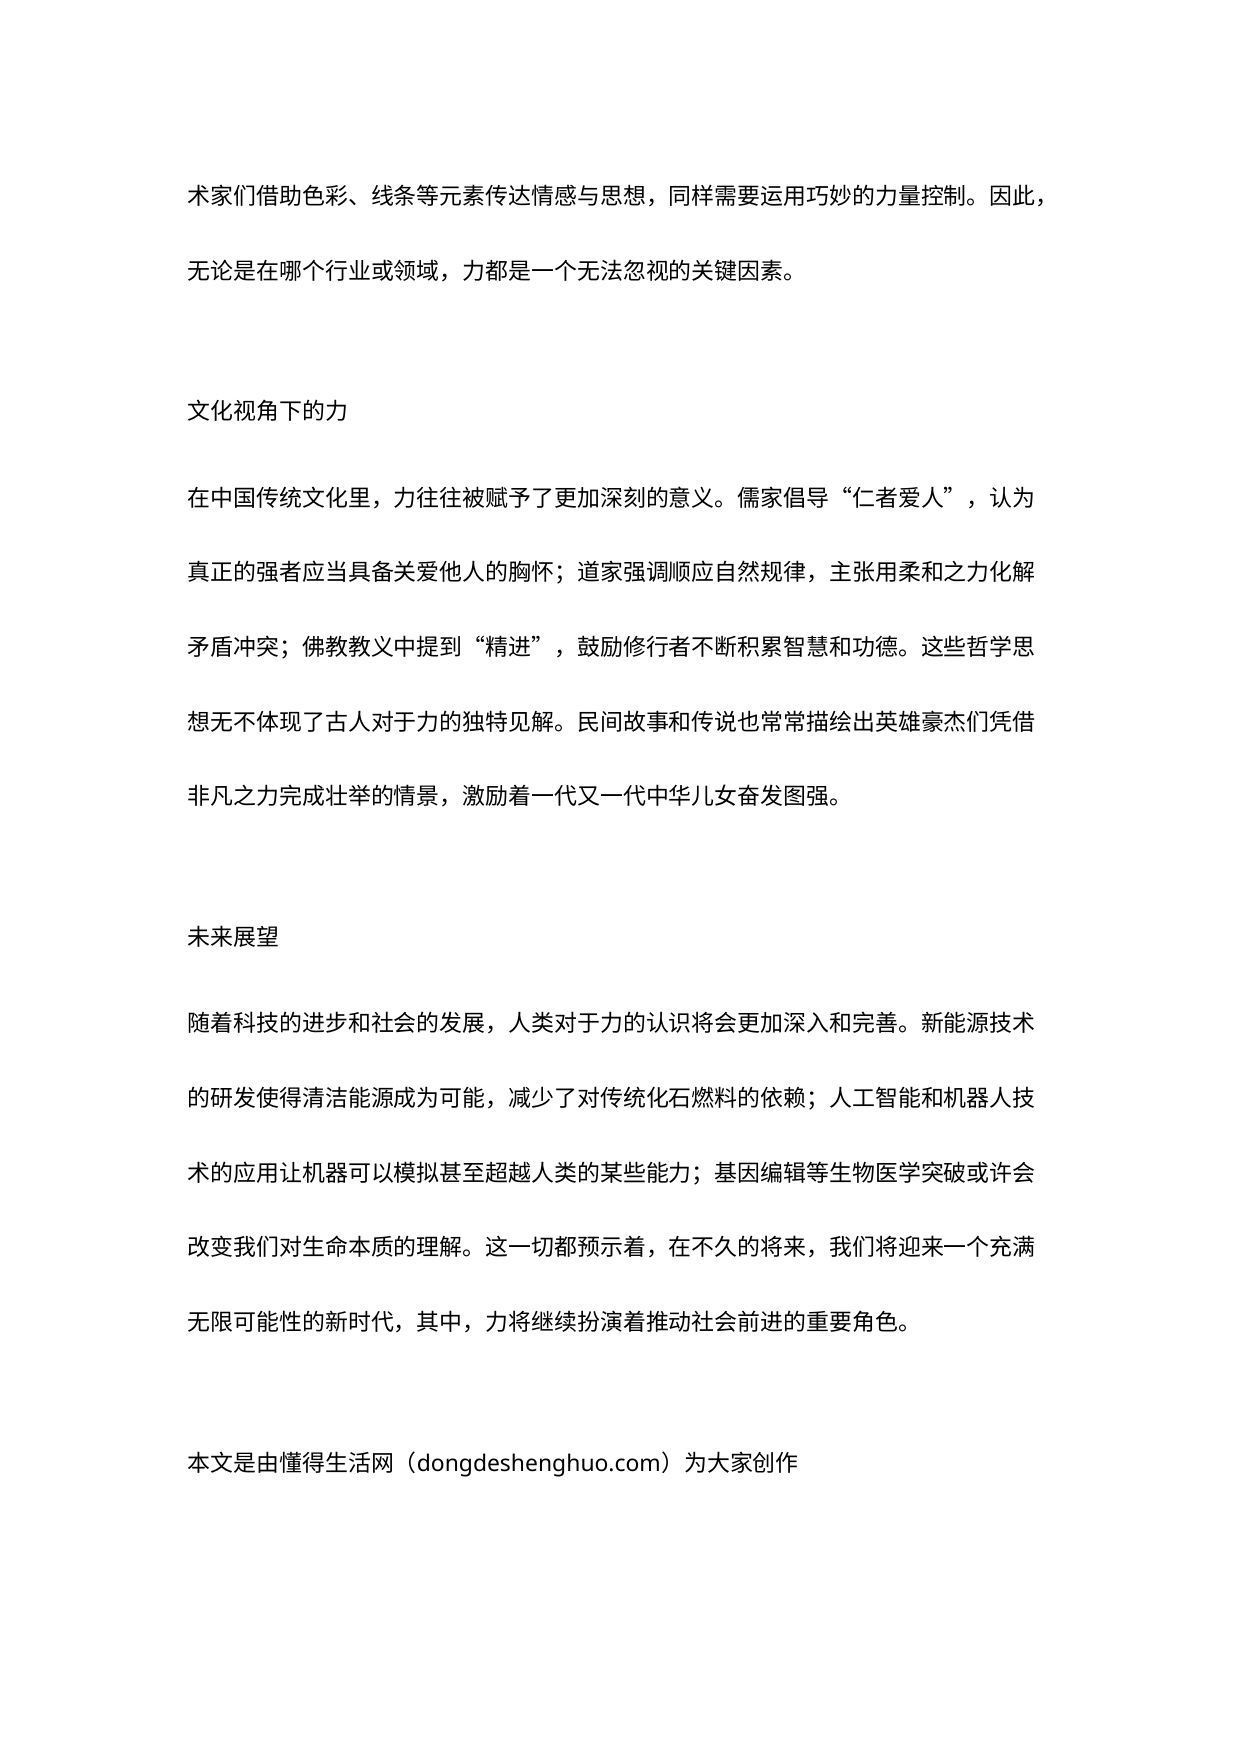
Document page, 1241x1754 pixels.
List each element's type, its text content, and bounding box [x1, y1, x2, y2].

text 本文是由懂得生活网（dongdeshenghuo.com）为大家创作 [187, 1428, 1053, 1493]
text 随着科技的进步和社会的发展，人类对于力的认识将会更加深入和完善。新能源技术的研发使得清洁能源成为可能，减少了对传统化石燃料的依赖；人工智能和机器人技术的应用让机器可以模拟甚至超越人类的某些能力；基因编辑等生物医学突破或许会改变我们对生命本质的理解。这一切都预示着，在不久的将来，我们将迎来一个充满无限可能性的新时代，其中，力将继续扮演着推动社会前进的重要角色。 [187, 989, 1053, 1353]
text 文化视角下的力 [187, 377, 1053, 442]
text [187, 162, 1053, 302]
text 在中国传统文化里，力往往被赋予了更加深刻的意义。儒家倡导“仁者爱人”，认为真正的强者应当具备关爱他人的胸怀；道家强调顺应自然规律，主张用柔和之力化解矛盾冲突；佛教教义中提到“精进”，鼓励修行者不断积累智慧和功德。这些哲学思想无不体现了古人对于力的独特见解。民间故事和传说也常常描绘出英雄豪杰们凭借非凡之力完成壮举的情景，激励着一代又一代中华儿女奋发图强。 [187, 464, 1053, 827]
text 未来展望 [187, 903, 1053, 968]
